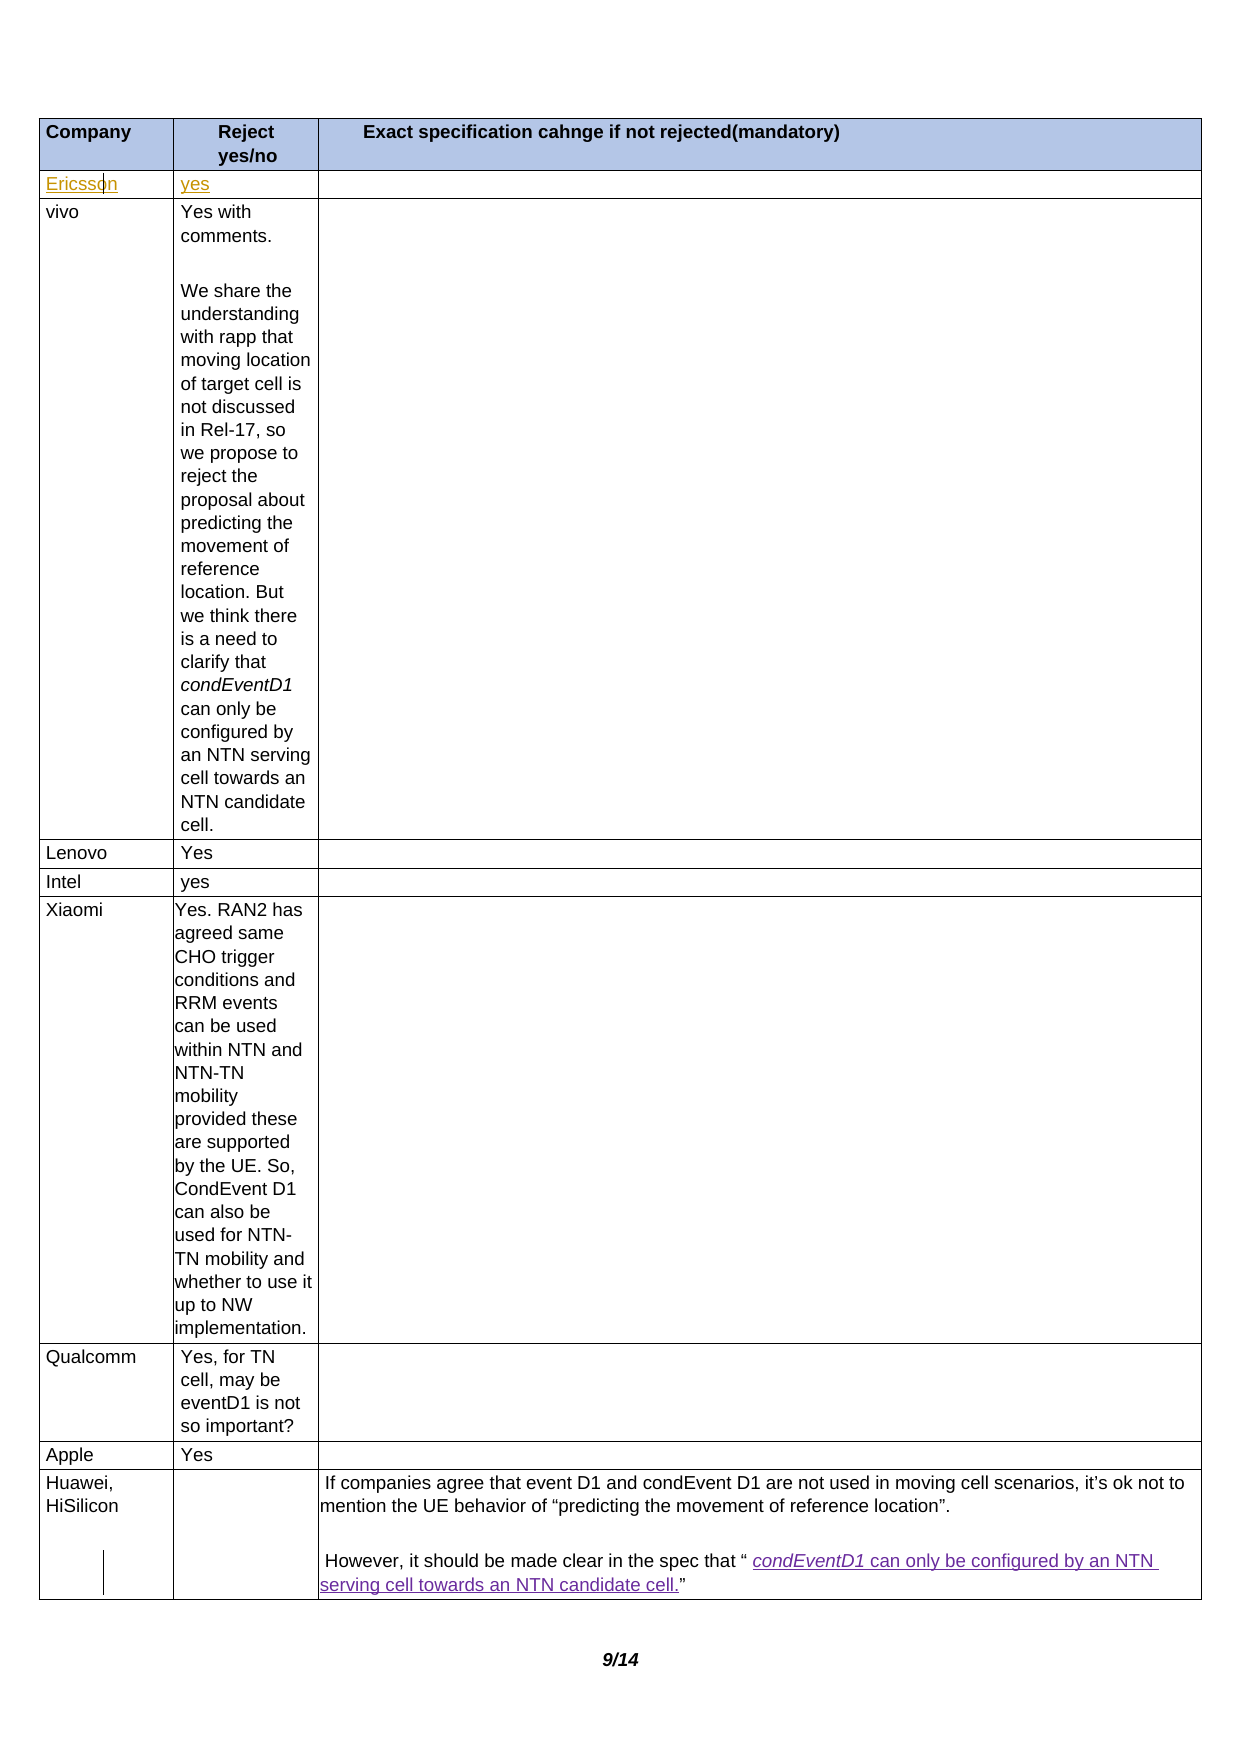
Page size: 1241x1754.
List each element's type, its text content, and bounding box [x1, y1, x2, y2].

table_cell [319, 171, 1201, 198]
table_cell vivo [40, 199, 173, 839]
table_cell Yes, for TN cell, may be eventD1 is not so important? [174, 1344, 318, 1441]
table_cell Qualcomm [40, 1344, 173, 1441]
table_cell [319, 1344, 1201, 1441]
table_cell Yes. RAN2 has agreed same CHO trigger conditions and RRM events can be used within NTN and NTN-TN mobility provided these are supported by the UE. So, CondEvent D1 can also be used for NTN-TN mobility and whether to use it up to NW implementation. [174, 897, 318, 1342]
table_header Exact specification cahnge if not rejected(mandatory) [319, 119, 1201, 170]
table_header Reject yes/no [174, 119, 318, 170]
table_cell [174, 1470, 318, 1599]
table_cell [319, 869, 1201, 896]
table_cell [319, 897, 1201, 1342]
table_cell [319, 1442, 1201, 1469]
table_cell Intel [40, 869, 173, 896]
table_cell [319, 1470, 1201, 1599]
table_cell [40, 171, 173, 198]
table_cell Apple [40, 1442, 173, 1469]
table_cell Yes [174, 840, 318, 867]
table_cell [319, 199, 1201, 839]
table_cell Yes with comments. We share the understanding with rapp that moving location of target cell is not discussed in Rel-17, so we propose to reject the proposal about predicting the movement of reference location. But we think there is a need to clarify that condEventD1 can only be configured by an NTN serving cell towards an NTN candidate cell. [174, 199, 318, 839]
table_cell Xiaomi [40, 897, 173, 1342]
table_cell Yes [174, 1442, 318, 1469]
table_header Company [40, 119, 173, 170]
table_cell yes [174, 869, 318, 896]
table_cell [174, 171, 318, 198]
table_cell Huawei, HiSilicon [40, 1470, 173, 1599]
table_cell [319, 840, 1201, 867]
table_cell Lenovo [40, 840, 173, 867]
